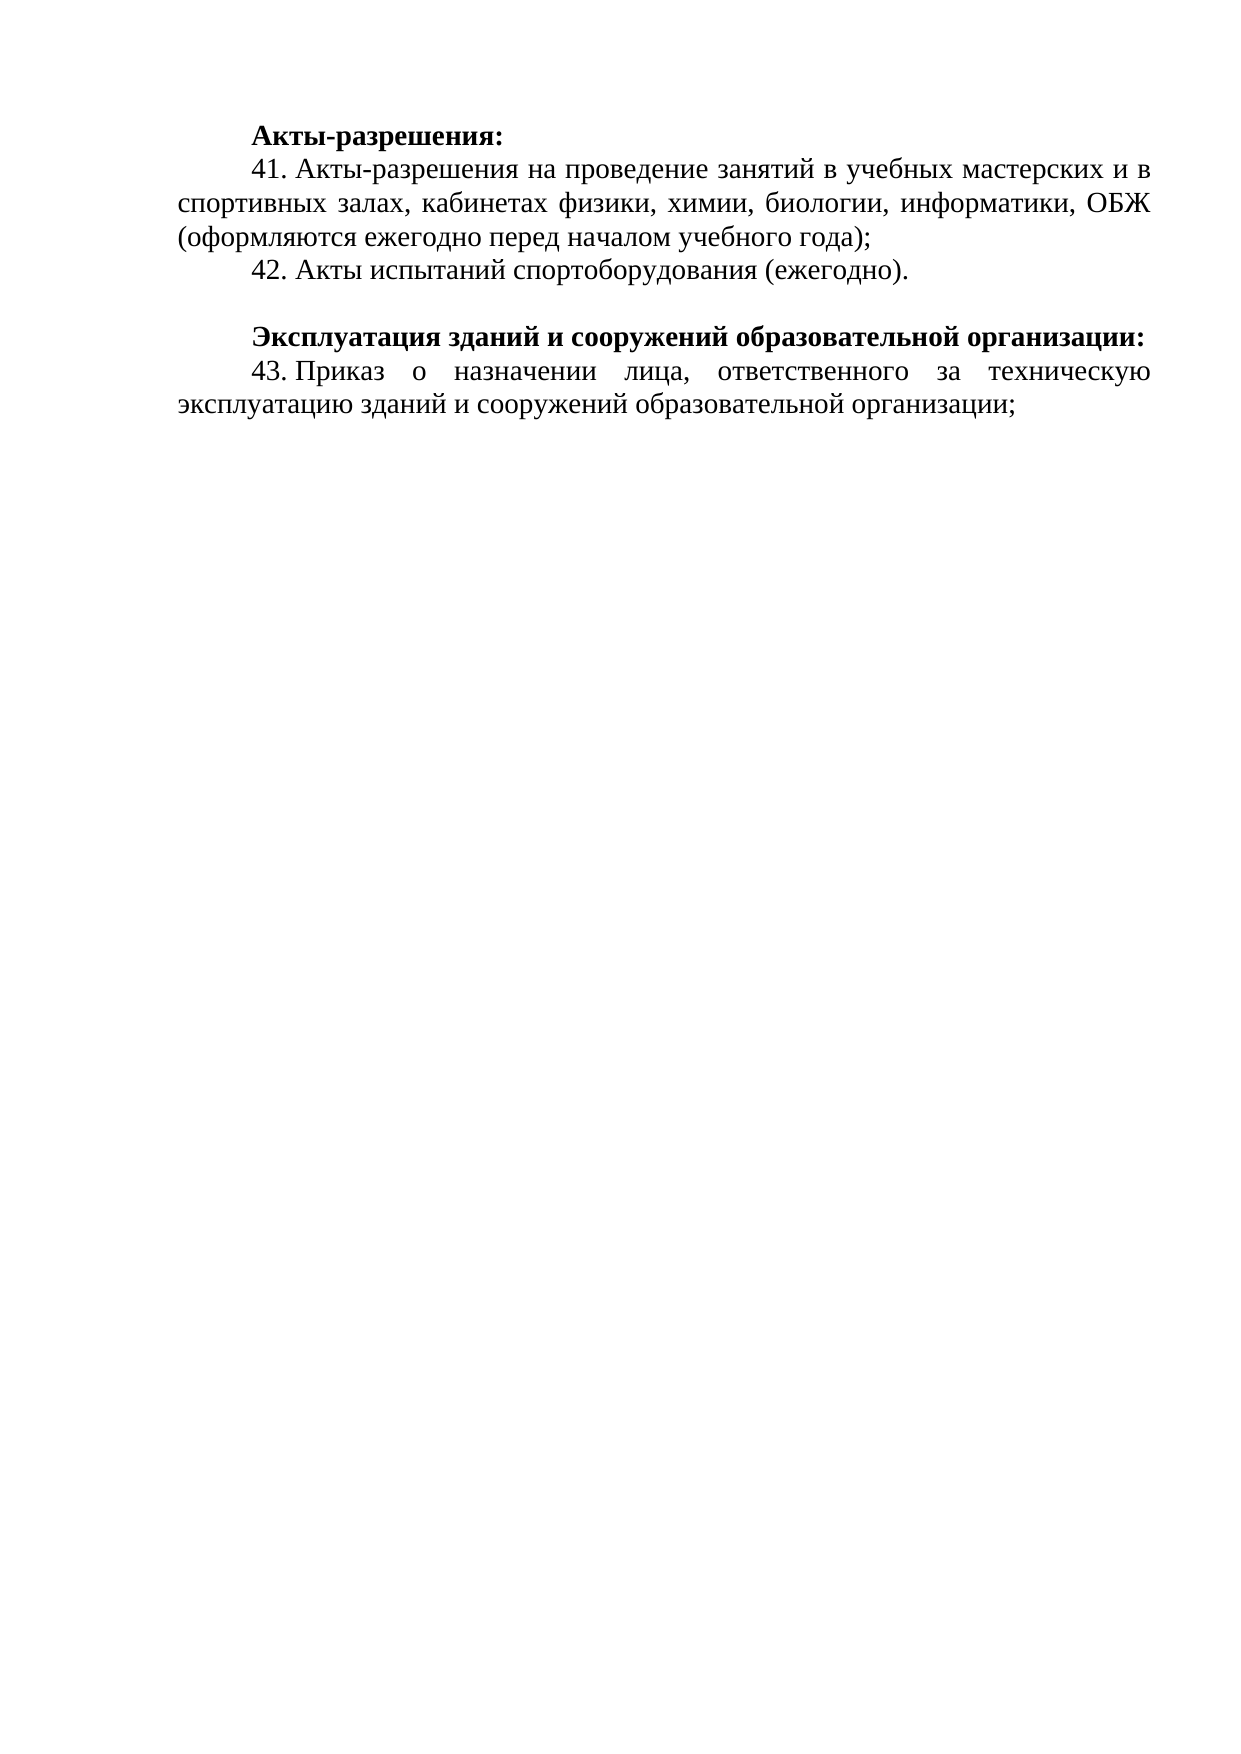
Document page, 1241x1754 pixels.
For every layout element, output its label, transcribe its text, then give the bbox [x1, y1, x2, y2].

text 42. Акты испытаний спортоборудования (ежегодно). [177, 252, 1152, 286]
text Эксплуатация зданий и сооружений образовательной организации: [177, 319, 1152, 353]
text 41. Акты-разрешения на проведение занятий в учебных мастерских и в спортивных залах, кабинетах физики, химии, биологии, информатики, ОБЖ (оформляются ежегодно перед началом учебного года); [177, 152, 1152, 252]
text Акты-разрешения: [177, 118, 1152, 152]
text 43. Приказ о назначении лица, ответственного за техническую эксплуатацию зданий и сооружений образовательной организации; [177, 353, 1152, 420]
